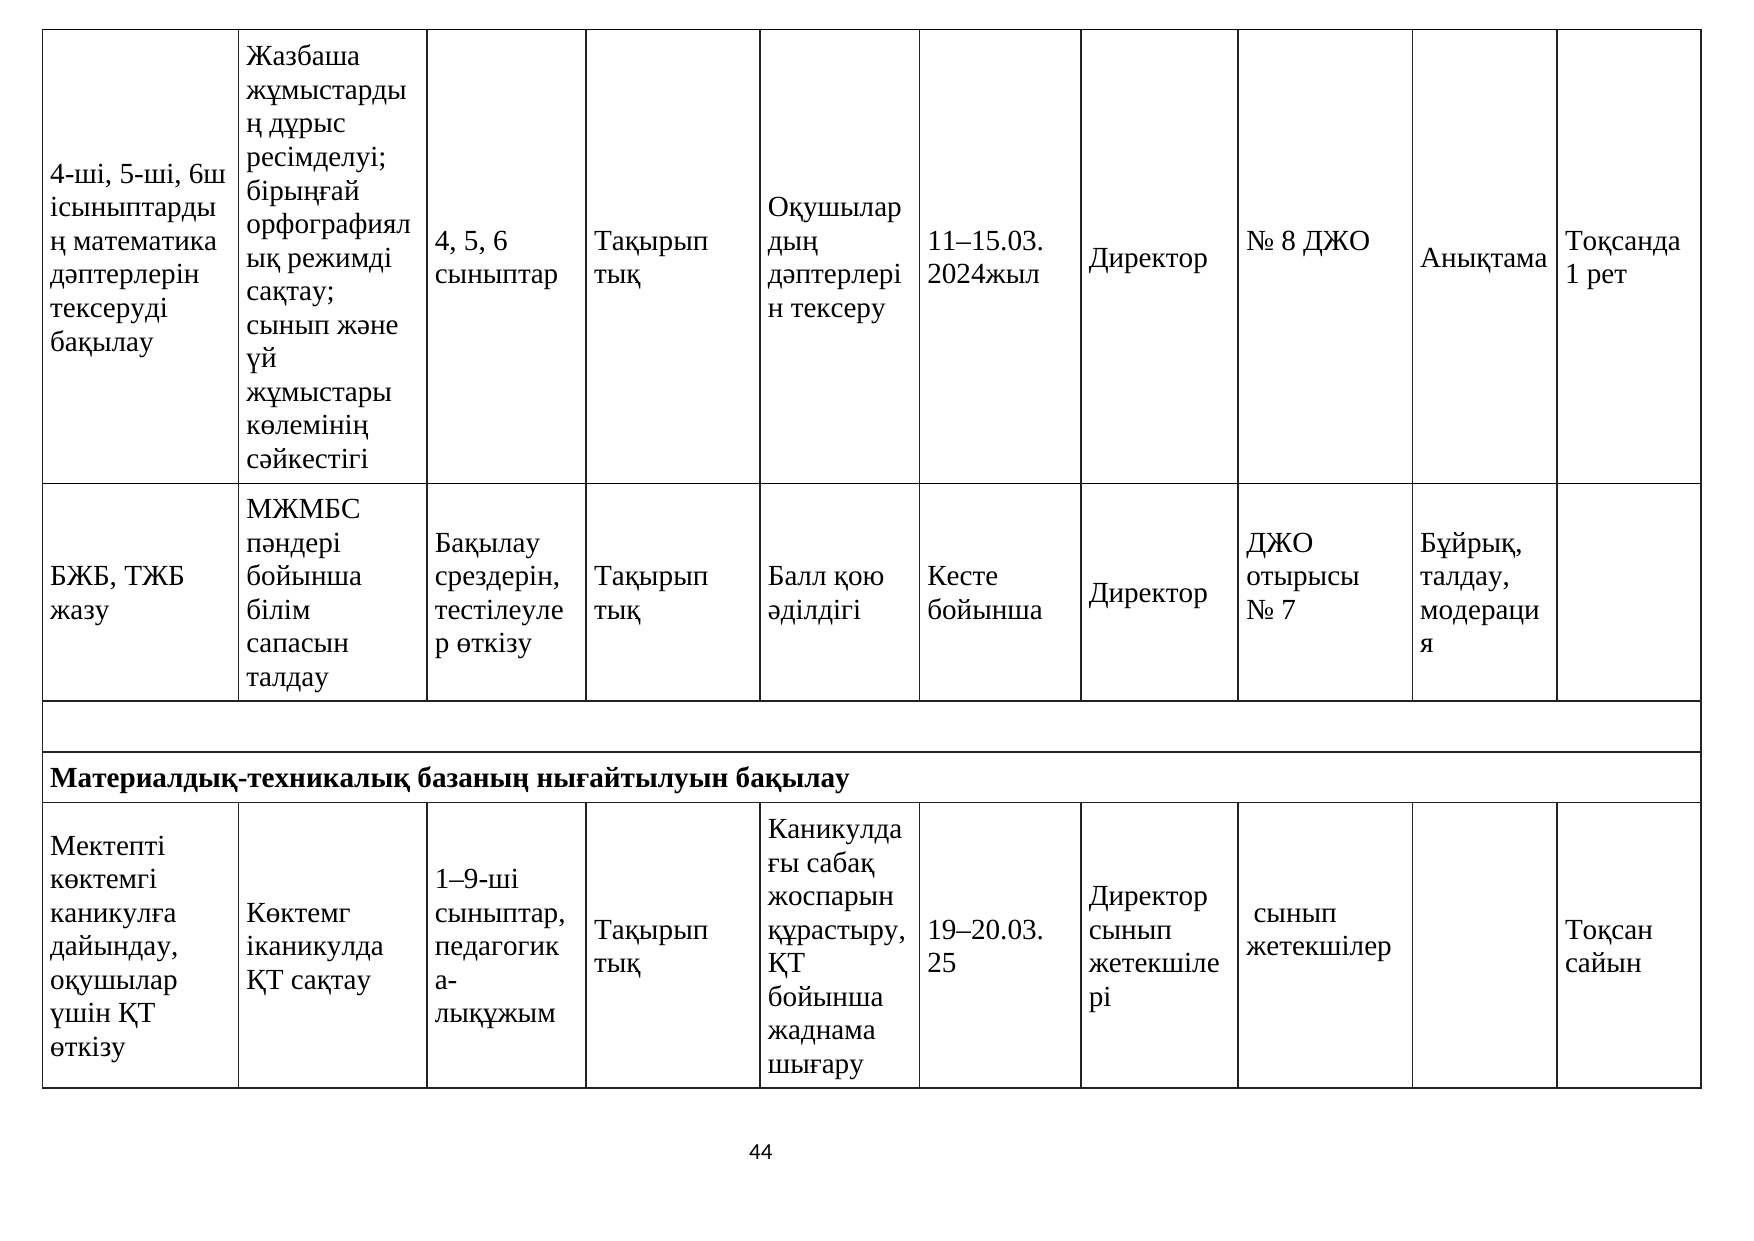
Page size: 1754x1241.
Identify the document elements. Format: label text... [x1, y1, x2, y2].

table_cell [1413, 803, 1556, 1087]
table_cell Жазбаша жұмыстардың дұрыс ресімделуі; бірыңғай орфографиялық режимді сақтау; сынып және үй жұмыстары көлемінің сәйкестігі [239, 30, 426, 482]
table_cell Тақырып тық [587, 30, 759, 482]
table_cell 11–15.03. 2024жыл [920, 30, 1080, 482]
table_cell Мектепті көктемгі каникулға дайындау, оқушылар үшін ҚТ өткізу [43, 803, 238, 1087]
table_cell Тақырып тық [587, 484, 759, 700]
table_cell Директор [1082, 484, 1237, 700]
table_cell БЖБ, ТЖБ жазу [43, 484, 238, 700]
table_cell № 8 ДЖО [1239, 30, 1412, 482]
table_cell ДЖО отырысы № 7 [1239, 484, 1412, 700]
table_cell Материалдық-техникалық базаның нығайтылуын бақылау [43, 753, 1700, 802]
table_cell Тоқсанда 1 рет [1558, 30, 1700, 482]
table_cell 1–9-ші сыныптар, педагогика-лықұжым [428, 803, 585, 1087]
table_cell Анықтама [1413, 30, 1556, 482]
table_cell Тоқсан сайын [1558, 803, 1700, 1087]
table_cell Бұйрық, талдау, модерация [1413, 484, 1556, 700]
table_cell Директор [1082, 30, 1237, 482]
table_cell 4, 5, 6 сыныптар [428, 30, 585, 482]
table_cell Оқушылардың дәптерлерін тексеру [761, 30, 919, 482]
table_cell [1558, 484, 1700, 700]
table_cell 4-ші, 5-ші, 6ш ісыныптардың математика дәптерлерін тексеруді бақылау [43, 30, 238, 482]
table_cell Балл қою әділдігі [761, 484, 919, 700]
table_cell МЖМБС пәндері бойынша білім сапасын талдау [239, 484, 426, 700]
table_cell Көктемг іканикулда ҚТ сақтау [239, 803, 426, 1087]
table_cell Бақылау срездерін, тестілеулер өткізу [428, 484, 585, 700]
table_cell Кесте бойынша [920, 484, 1080, 700]
table_cell сынып жетекшілер [1239, 803, 1412, 1087]
table_cell Каникулдағы сабақ жоспарын құрастыру, ҚТ бойынша жаднама шығару [761, 803, 919, 1087]
table_cell Тақырып тық [587, 803, 759, 1087]
table_cell Директор сынып жетекшілері [1082, 803, 1237, 1087]
table_cell 19–20.03. 25 [920, 803, 1080, 1087]
table_cell [43, 702, 1700, 751]
